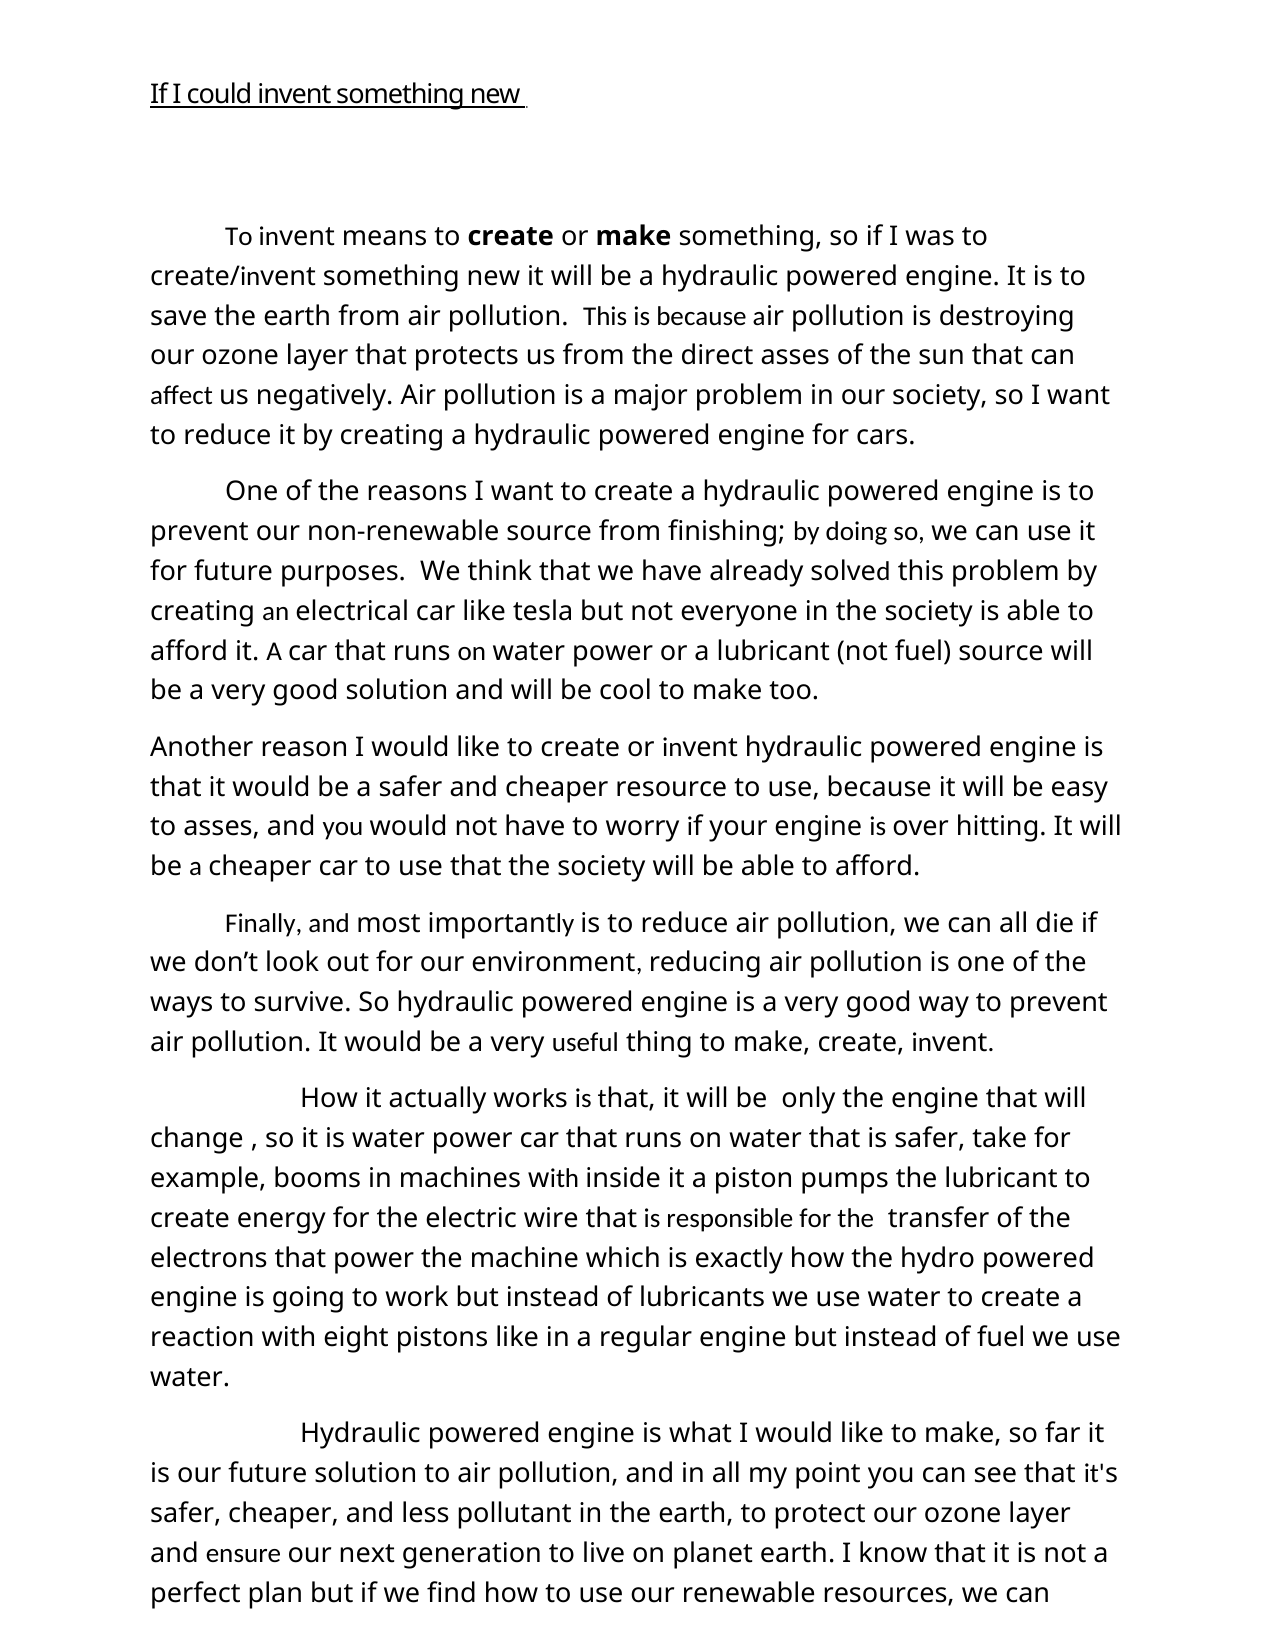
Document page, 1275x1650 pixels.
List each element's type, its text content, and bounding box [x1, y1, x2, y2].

text Finally, and most importantly is to reduce air pollution, we can all die if we don’t look out for our environment, reducing air pollution is one of the ways to survive. So hydraulic powered engine is a very good way to prevent air pollution. It would be a very useful thing to make, create, invent. [150, 903, 1125, 1059]
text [150, 1414, 1125, 1610]
text To invent means to create or make something, so if I was to create/invent something new it will be a hydraulic powered engine. It is to save the earth from air pollution. This is because air pollution is destroying our ozone layer that protects us from the direct asses of the sun that can affect us negatively. Air pollution is a major problem in our society, so I want to reduce it by creating a hydraulic powered engine for cars. [150, 216, 1125, 452]
text How it actually works is that, it will be only the engine that will change , so it is water power car that runs on water that is safer, take for example, booms in machines with inside it a piston pumps the lubricant to create energy for the electric wire that is responsible for the transfer of the electrons that power the machine which is exactly how the hydro powered engine is going to work but instead of lubricants we use water to create a reaction with eight pistons like in a regular engine but instead of fuel we use water. [150, 1079, 1125, 1394]
text Another reason I would like to create or invent hydraulic powered engine is that it would be a safer and cheaper resource to use, because it will be easy to asses, and you would not have to worry if your engine is over hitting. It will be a cheaper car to use that the society will be able to afford. [150, 727, 1125, 883]
text One of the reasons I want to create a hydraulic powered engine is to prevent our non-renewable source from finishing; by doing so, we can use it for future purposes. We think that we have already solved this problem by creating an electrical car like tesla but not everyone in the society is able to afford it. A car that runs on water power or a lubricant (not fuel) source will be a very good solution and will be cool to make too. [150, 472, 1125, 708]
title If I could invent something new [150, 75, 1125, 112]
